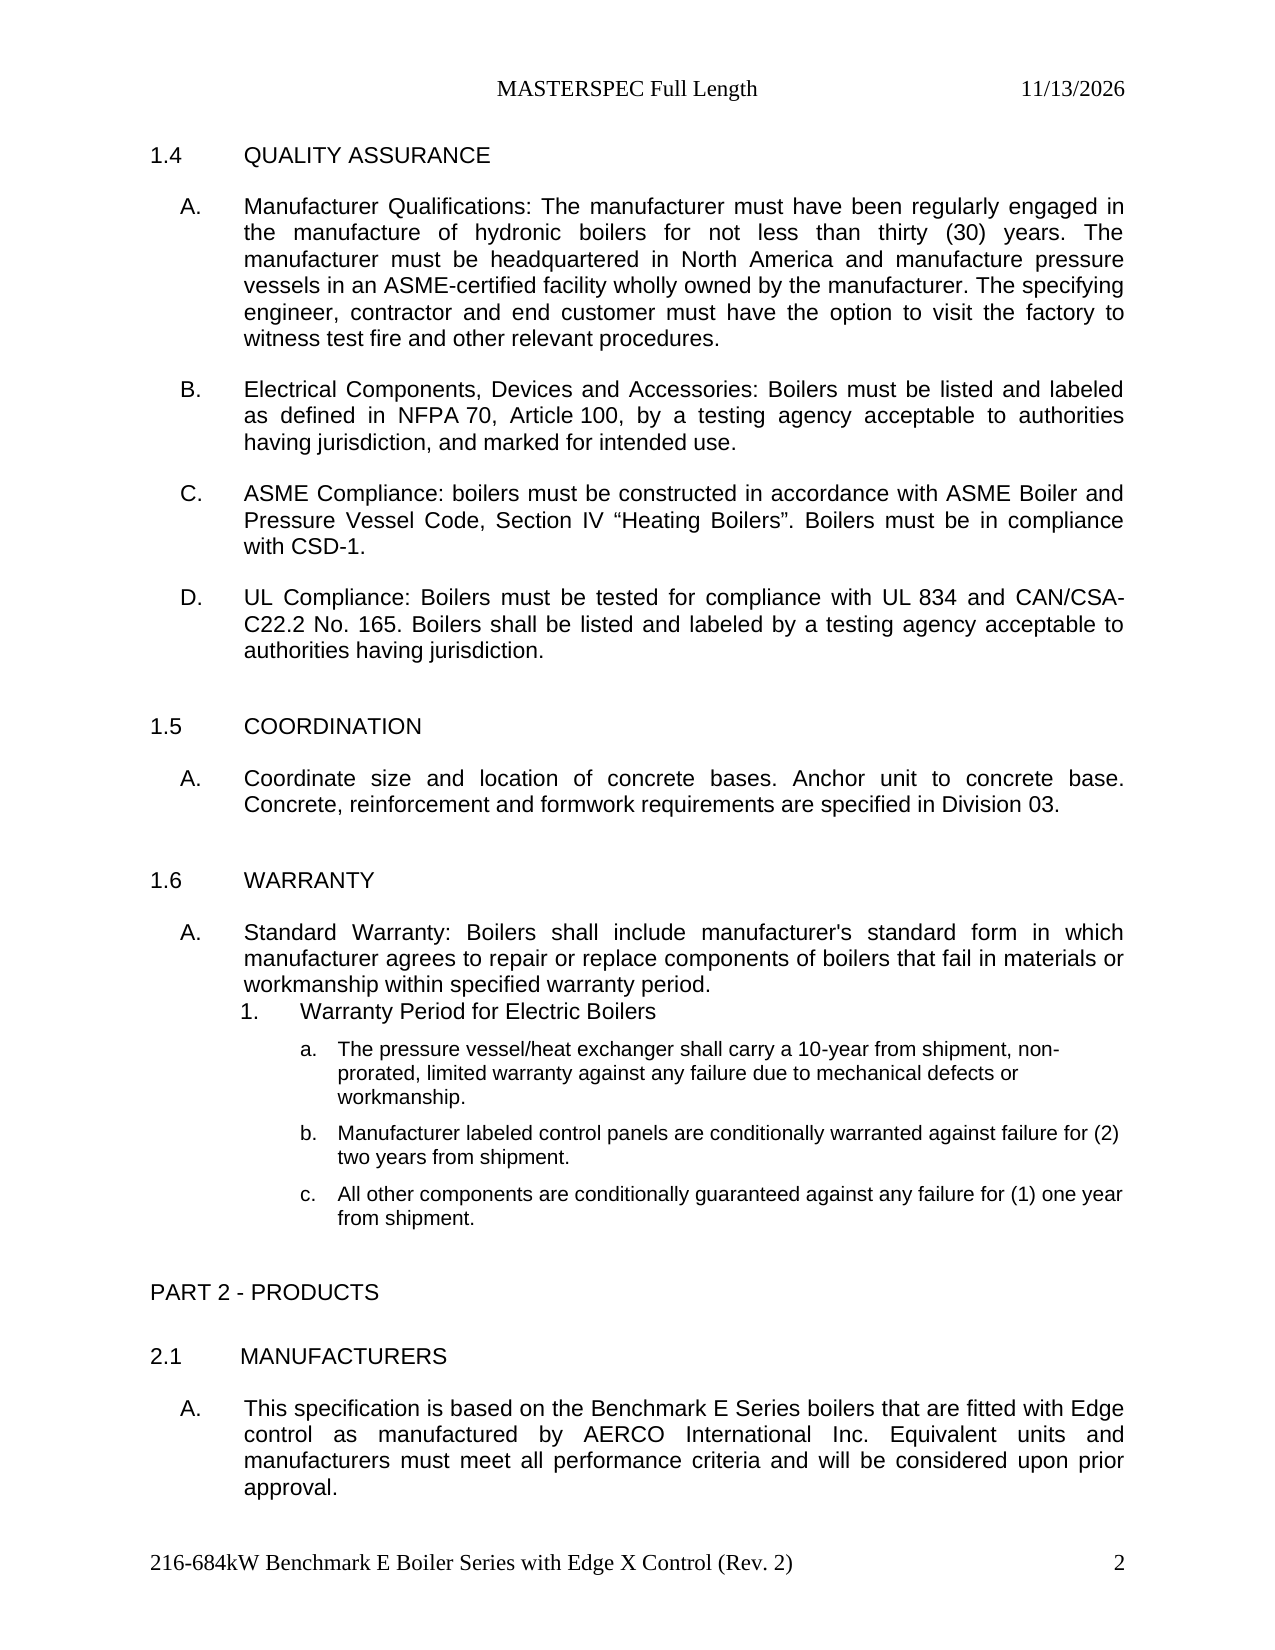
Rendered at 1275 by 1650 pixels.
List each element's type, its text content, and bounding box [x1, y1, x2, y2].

list 1.5 COORDINATION [150, 713, 1125, 740]
list Manufacturer labeled control panels are conditionally warranted against failure for (2) two years from shipment. [300, 1121, 1125, 1169]
list Warranty Period for Electric Boilers [240, 998, 1125, 1024]
list D. UL Compliance: Boilers must be tested for compliance with UL 834 and CAN/CSA-C22.2 No. 165. Boilers shall be listed and labeled by a testing agency acceptable to authorities having jurisdiction. [180, 584, 1125, 663]
list A. Manufacturer Qualifications: The manufacturer must have been regularly engaged in the manufacture of hydronic boilers for not less than thirty (30) years. The manufacturer must be headquartered in North America and manufacture pressure vessels in an ASME-certified facility wholly owned by the manufacturer. The specifying engineer, contractor and end customer must have the option to visit the factory to witness test fire and other relevant procedures. [180, 193, 1125, 351]
list The pressure vessel/heat exchanger shall carry a 10-year from shipment, non-prorated, limited warranty against any failure due to mechanical defects or workmanship. [300, 1037, 1125, 1108]
list A. Coordinate size and location of concrete bases. Anchor unit to concrete base. Concrete, reinforcement and formwork requirements are specified in Division 03. [180, 765, 1125, 817]
list A. This specification is based on the Benchmark E Series boilers that are fitted with Edge control as manufactured by AERCO International Inc. Equivalent units and manufacturers must meet all performance criteria and will be considered upon prior approval. [180, 1394, 1125, 1500]
list All other components are conditionally guaranteed against any failure for (1) one year from shipment. [300, 1181, 1125, 1229]
list C. ASME Compliance: boilers must be constructed in accordance with ASME Boiler and Pressure Vessel Code, Section IV “Heating Boilers”. Boilers must be in compliance with CSD-1. [180, 480, 1125, 559]
list 1.6 WARRANTY [150, 867, 1125, 894]
text MANUFACTURERS [150, 1343, 1125, 1369]
list B. Electrical Components, Devices and Accessories: Boilers must be listed and labeled as defined in NFPA 70, Article 100, by a testing agency acceptable to authorities having jurisdiction, and marked for intended use. [180, 376, 1125, 455]
text PRODUCTS [150, 1279, 1125, 1306]
list 1.4 QUALITY ASSURANCE [150, 142, 1125, 168]
list A. Standard Warranty: Boilers shall include manufacturer's standard form in which manufacturer agrees to repair or replace components of boilers that fail in materials or workmanship within specified warranty period. [180, 919, 1125, 998]
